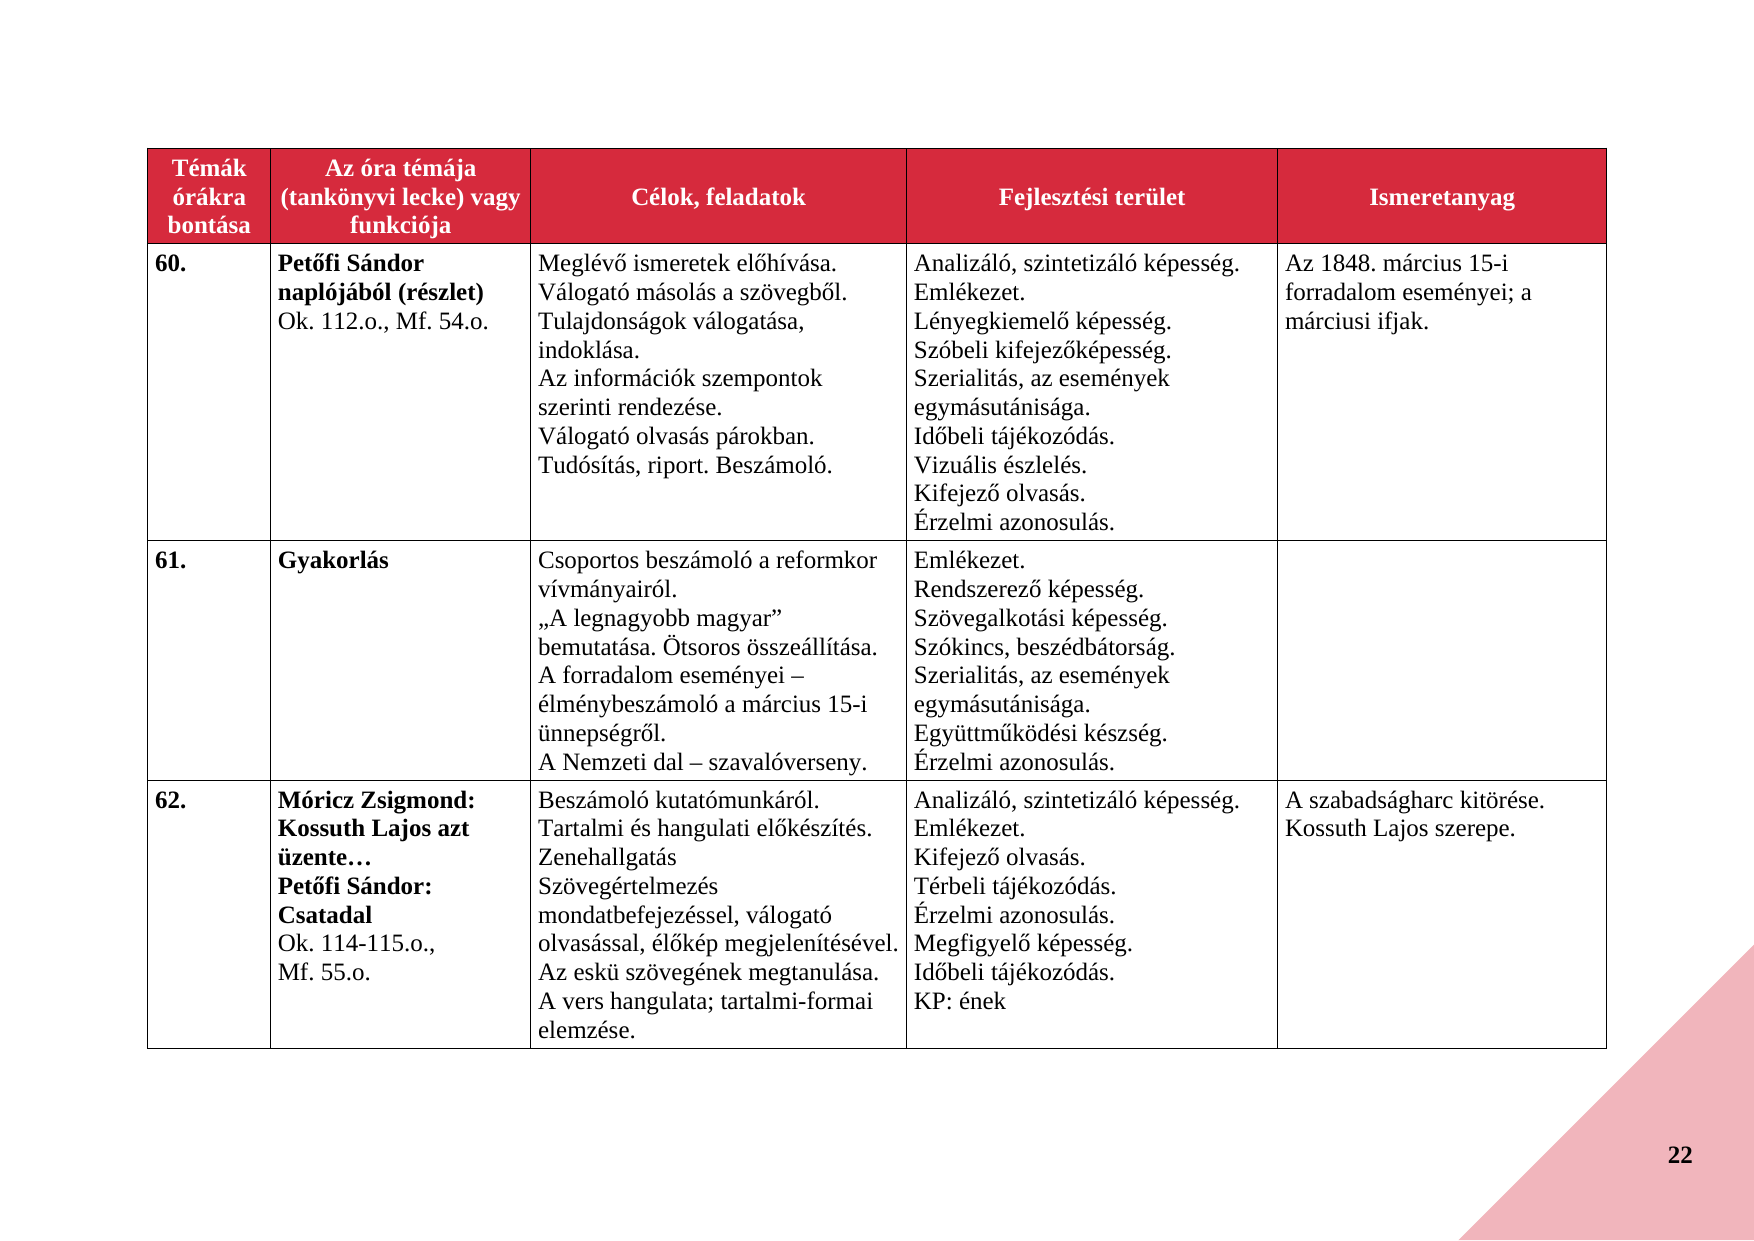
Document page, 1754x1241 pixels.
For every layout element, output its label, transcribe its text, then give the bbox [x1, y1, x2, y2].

table_header Az óra témája (tankönyvi lecke) vagy funkciója [271, 149, 530, 243]
table_cell Gyakorlás [271, 541, 530, 779]
table_cell [1278, 541, 1606, 779]
table_cell Analizáló, szintetizáló képesség. Emlékezet. Lényegkiemelő képesség. Szóbeli kifejezőképesség. Szerialitás, az események egymásutánisága. Időbeli tájékozódás. Vizuális észlelés. Kifejező olvasás. Érzelmi azonosulás. [907, 244, 1277, 540]
table_cell Móricz Zsigmond: Kossuth Lajos azt üzente… Petőfi Sándor: Csatadal Ok. 114-115.o., Mf. 55.o. [271, 781, 530, 1048]
table_header Ismeretanyag [1278, 149, 1606, 243]
table_header Fejlesztési terület [907, 149, 1277, 243]
table_cell Petőfi Sándor naplójából (részlet) Ok. 112.o., Mf. 54.o. [271, 244, 530, 540]
table_cell Emlékezet. Rendszerező képesség. Szövegalkotási képesség. Szókincs, beszédbátorság. Szerialitás, az események egymásutánisága. Együttműködési készség. Érzelmi azonosulás. [907, 541, 1277, 779]
table_cell Csoportos beszámoló a reformkor vívmányairól. „A legnagyobb magyar” bemutatása. Ötsoros összeállítása. A forradalom eseményei – élménybeszámoló a március 15-i ünnepségről. A Nemzeti dal – szavalóverseny. [531, 541, 906, 779]
table_cell Analizáló, szintetizáló képesség. Emlékezet. Kifejező olvasás. Térbeli tájékozódás. Érzelmi azonosulás. Megfigyelő képesség. Időbeli tájékozódás. KP: ének [907, 781, 1277, 1048]
table_cell A szabadságharc kitörése. Kossuth Lajos szerepe. [1278, 781, 1606, 1048]
table_cell 61. [148, 541, 270, 779]
table_cell 60. [148, 244, 270, 540]
table_cell Beszámoló kutatómunkáról. Tartalmi és hangulati előkészítés. Zenehallgatás Szövegértelmezés mondatbefejezéssel, válogató olvasással, élőkép megjelenítésével. Az eskü szövegének megtanulása. A vers hangulata; tartalmi-formai elemzése. [531, 781, 906, 1048]
table_header Célok, feladatok [531, 149, 906, 243]
table_header Témák órákra bontása [148, 149, 270, 243]
table_cell Az 1848. március 15-i forradalom eseményei; a márciusi ifjak. [1278, 244, 1606, 540]
table_cell 62. [148, 781, 270, 1048]
table_cell Meglévő ismeretek előhívása. Válogató másolás a szövegből. Tulajdonságok válogatása, indoklása. Az információk szempontok szerinti rendezése. Válogató olvasás párokban. Tudósítás, riport. Beszámoló. [531, 244, 906, 540]
